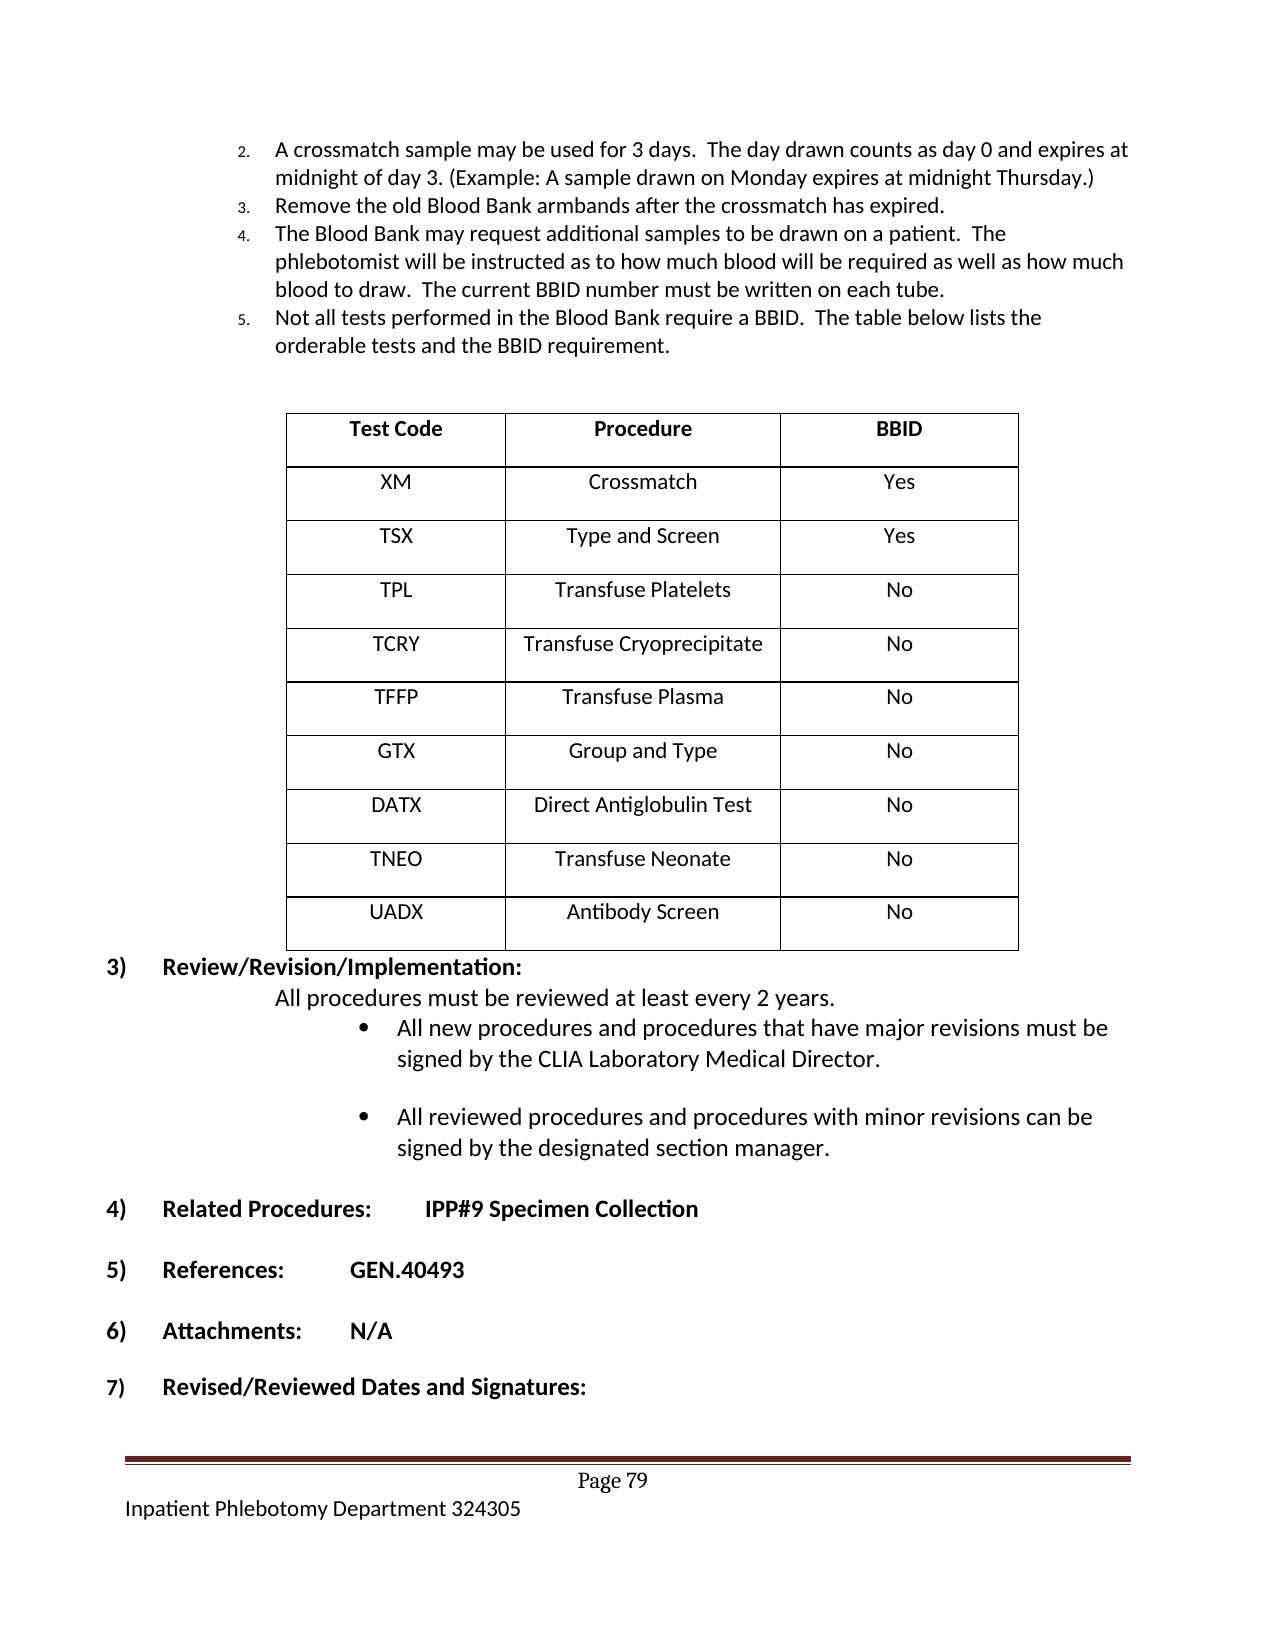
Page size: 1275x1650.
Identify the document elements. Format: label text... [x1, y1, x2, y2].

list All new procedures and procedures that have major revisions must be signed by the CLIA Laboratory Medical Director. [359, 1149, 1131, 1210]
text Procedure Notes [125, 163, 1131, 191]
list Related Procedures: IPP#9 Specimen Collection [106, 1330, 1131, 1360]
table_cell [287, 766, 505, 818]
list All reviewed procedures and procedures with minor revisions can be signed by the designated section manager. [359, 1238, 1131, 1299]
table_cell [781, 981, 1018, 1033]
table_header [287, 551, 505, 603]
list A crossmatch sample may be used for 3 days. The day drawn counts as day 0 and expires at midnight of day 3. (Example: A sample drawn on Monday expires at midnight Thursday.) [237, 272, 1131, 328]
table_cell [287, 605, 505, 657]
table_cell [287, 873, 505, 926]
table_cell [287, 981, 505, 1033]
list All procedures must be reviewed at least every 2 years. [219, 1119, 1131, 1149]
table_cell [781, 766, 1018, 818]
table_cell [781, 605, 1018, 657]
list Incorrectly labeled samples will not be returned for corrections. [237, 244, 1131, 272]
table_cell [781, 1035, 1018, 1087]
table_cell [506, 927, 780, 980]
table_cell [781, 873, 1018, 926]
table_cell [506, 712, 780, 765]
list The Blood Bank may request additional samples to be drawn on a patient. The phlebotomist will be instructed as to how much blood will be required as well as how much blood to draw. The current BBID number must be written on each tube. [237, 357, 1131, 441]
list Not all tests performed in the Blood Bank require a BBID. The table below lists the orderable tests and the BBID requirement. [237, 441, 1131, 497]
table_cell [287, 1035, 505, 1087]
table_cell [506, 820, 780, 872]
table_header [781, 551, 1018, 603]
list Review/Revision/Implementation: [106, 1088, 1131, 1119]
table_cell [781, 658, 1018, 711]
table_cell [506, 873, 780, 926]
list Remove the old Blood Bank armbands after the crossmatch has expired. [237, 328, 1131, 357]
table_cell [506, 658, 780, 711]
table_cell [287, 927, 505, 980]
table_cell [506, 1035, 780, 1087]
list References: GEN.40493 [106, 1391, 1131, 1421]
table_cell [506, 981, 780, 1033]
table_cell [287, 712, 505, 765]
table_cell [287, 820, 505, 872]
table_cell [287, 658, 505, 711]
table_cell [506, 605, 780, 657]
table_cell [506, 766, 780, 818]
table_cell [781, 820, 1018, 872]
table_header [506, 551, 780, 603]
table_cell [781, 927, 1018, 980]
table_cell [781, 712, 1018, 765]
